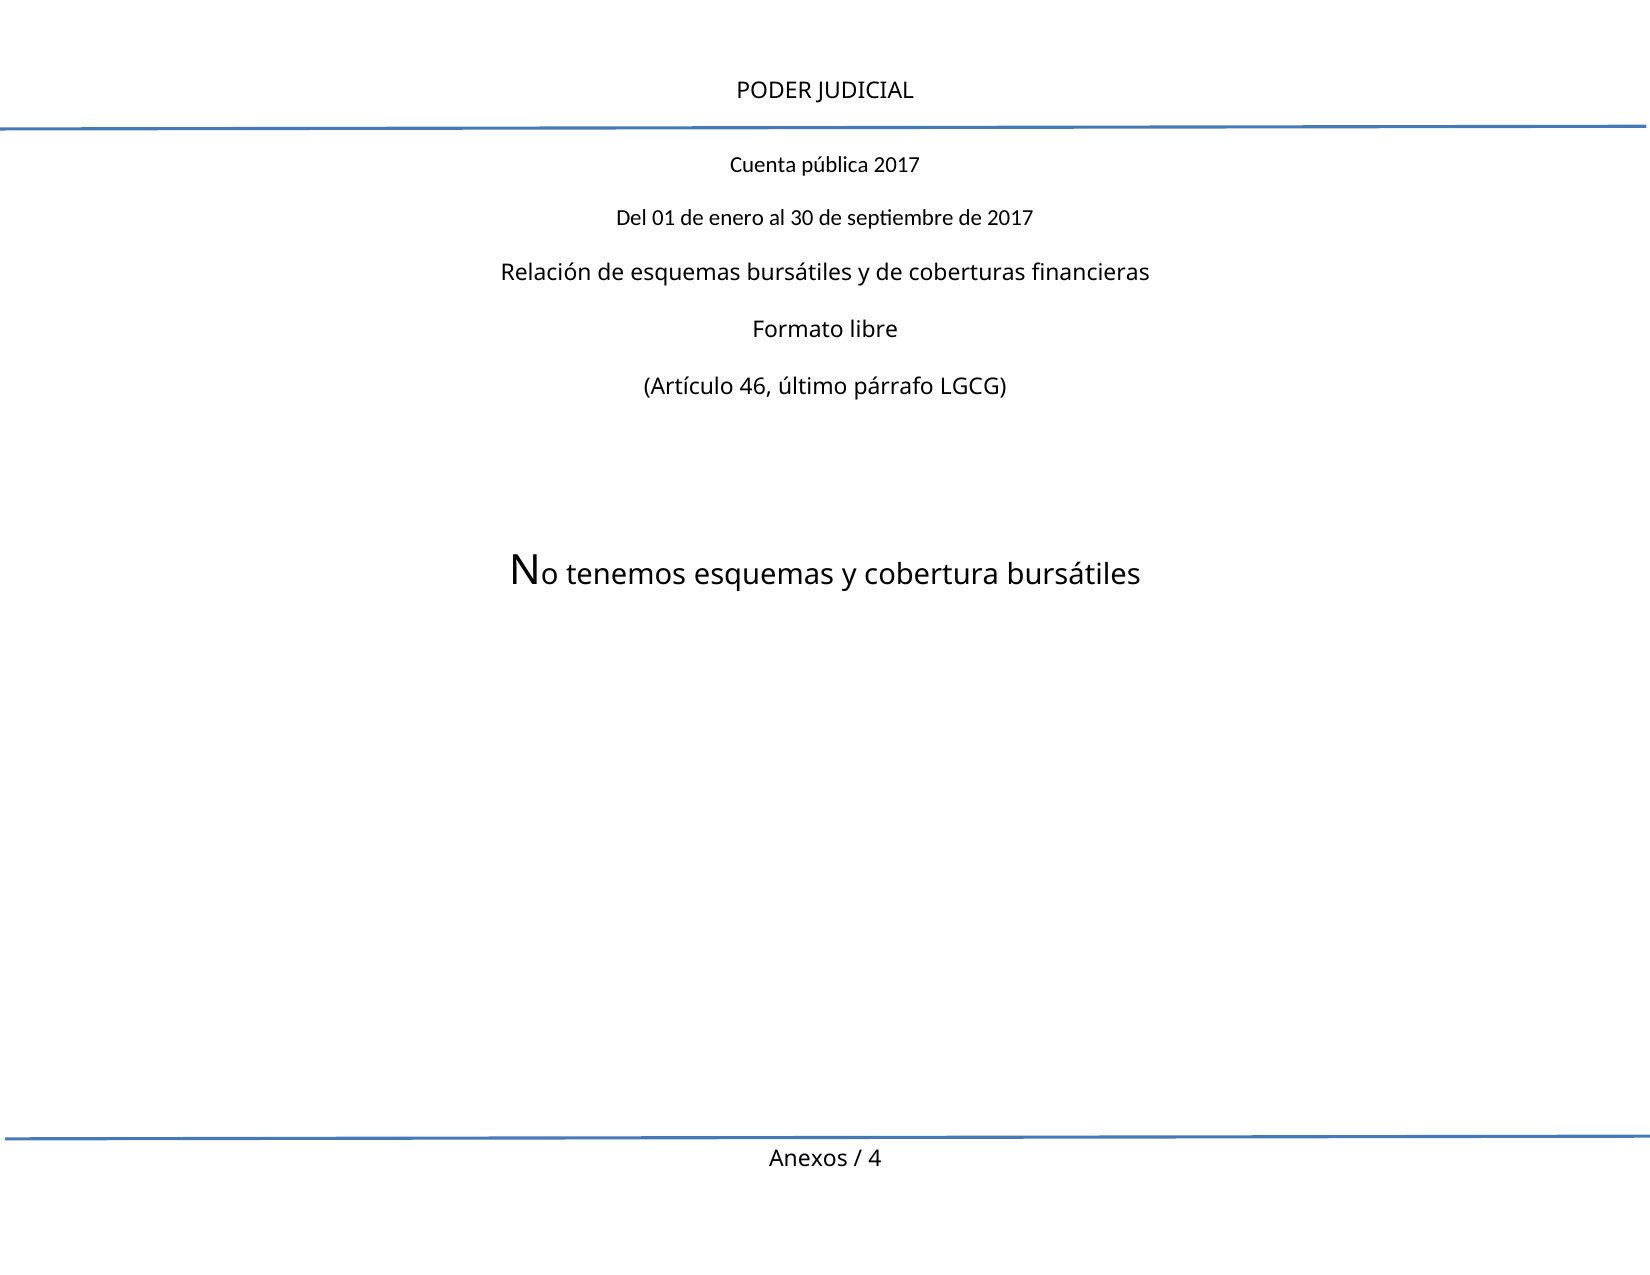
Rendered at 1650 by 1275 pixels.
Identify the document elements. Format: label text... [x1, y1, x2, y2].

text Relación de esquemas bursátiles y de coberturas financieras [112, 256, 1537, 287]
text No tenemos esquemas y cobertura bursátiles [112, 540, 1537, 597]
text Cuenta pública 2017 [112, 150, 1537, 178]
text (Artículo 46, último párrafo LGCG) [112, 369, 1537, 401]
text Formato libre [112, 313, 1537, 344]
text Del 01 de enero al 30 de septiembre de 2017 [112, 203, 1537, 231]
